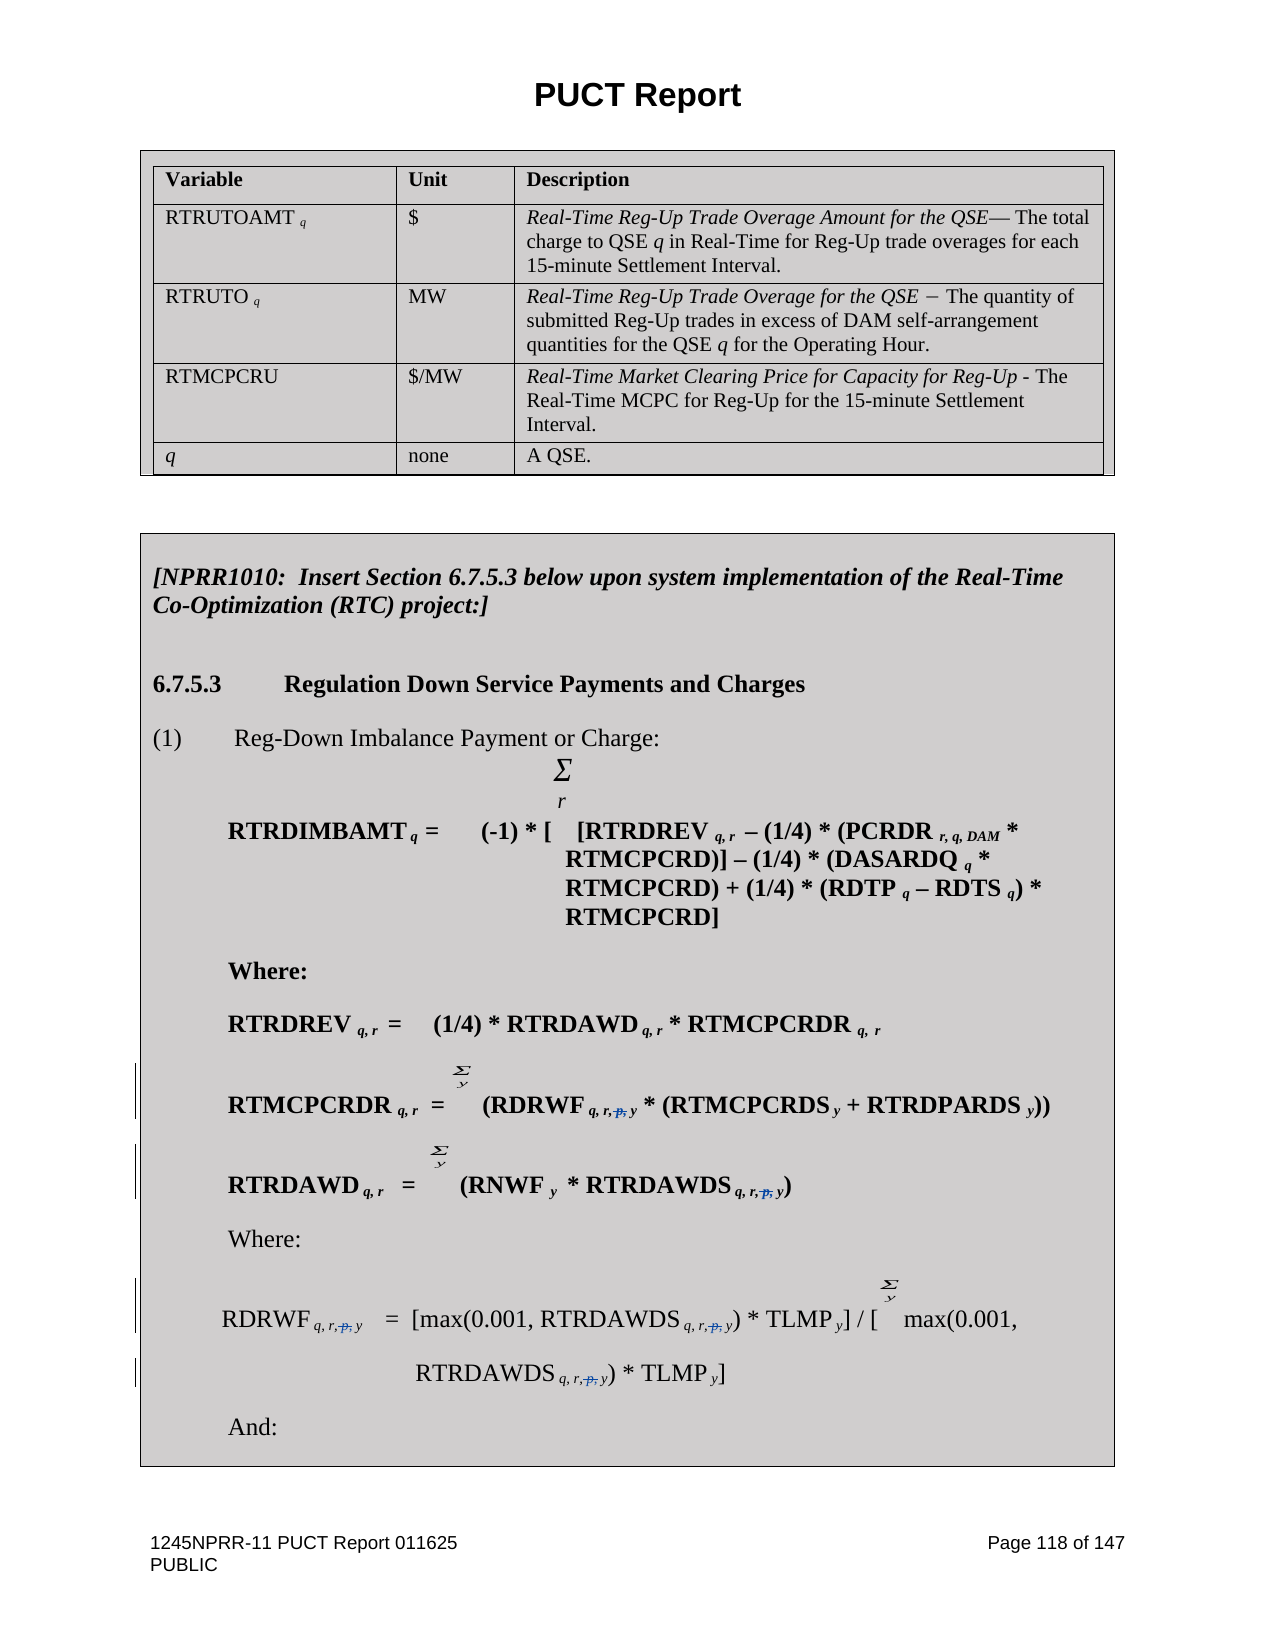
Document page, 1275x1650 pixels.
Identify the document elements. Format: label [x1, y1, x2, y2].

table_header [141, 534, 1114, 1466]
table_header [141, 151, 1114, 474]
